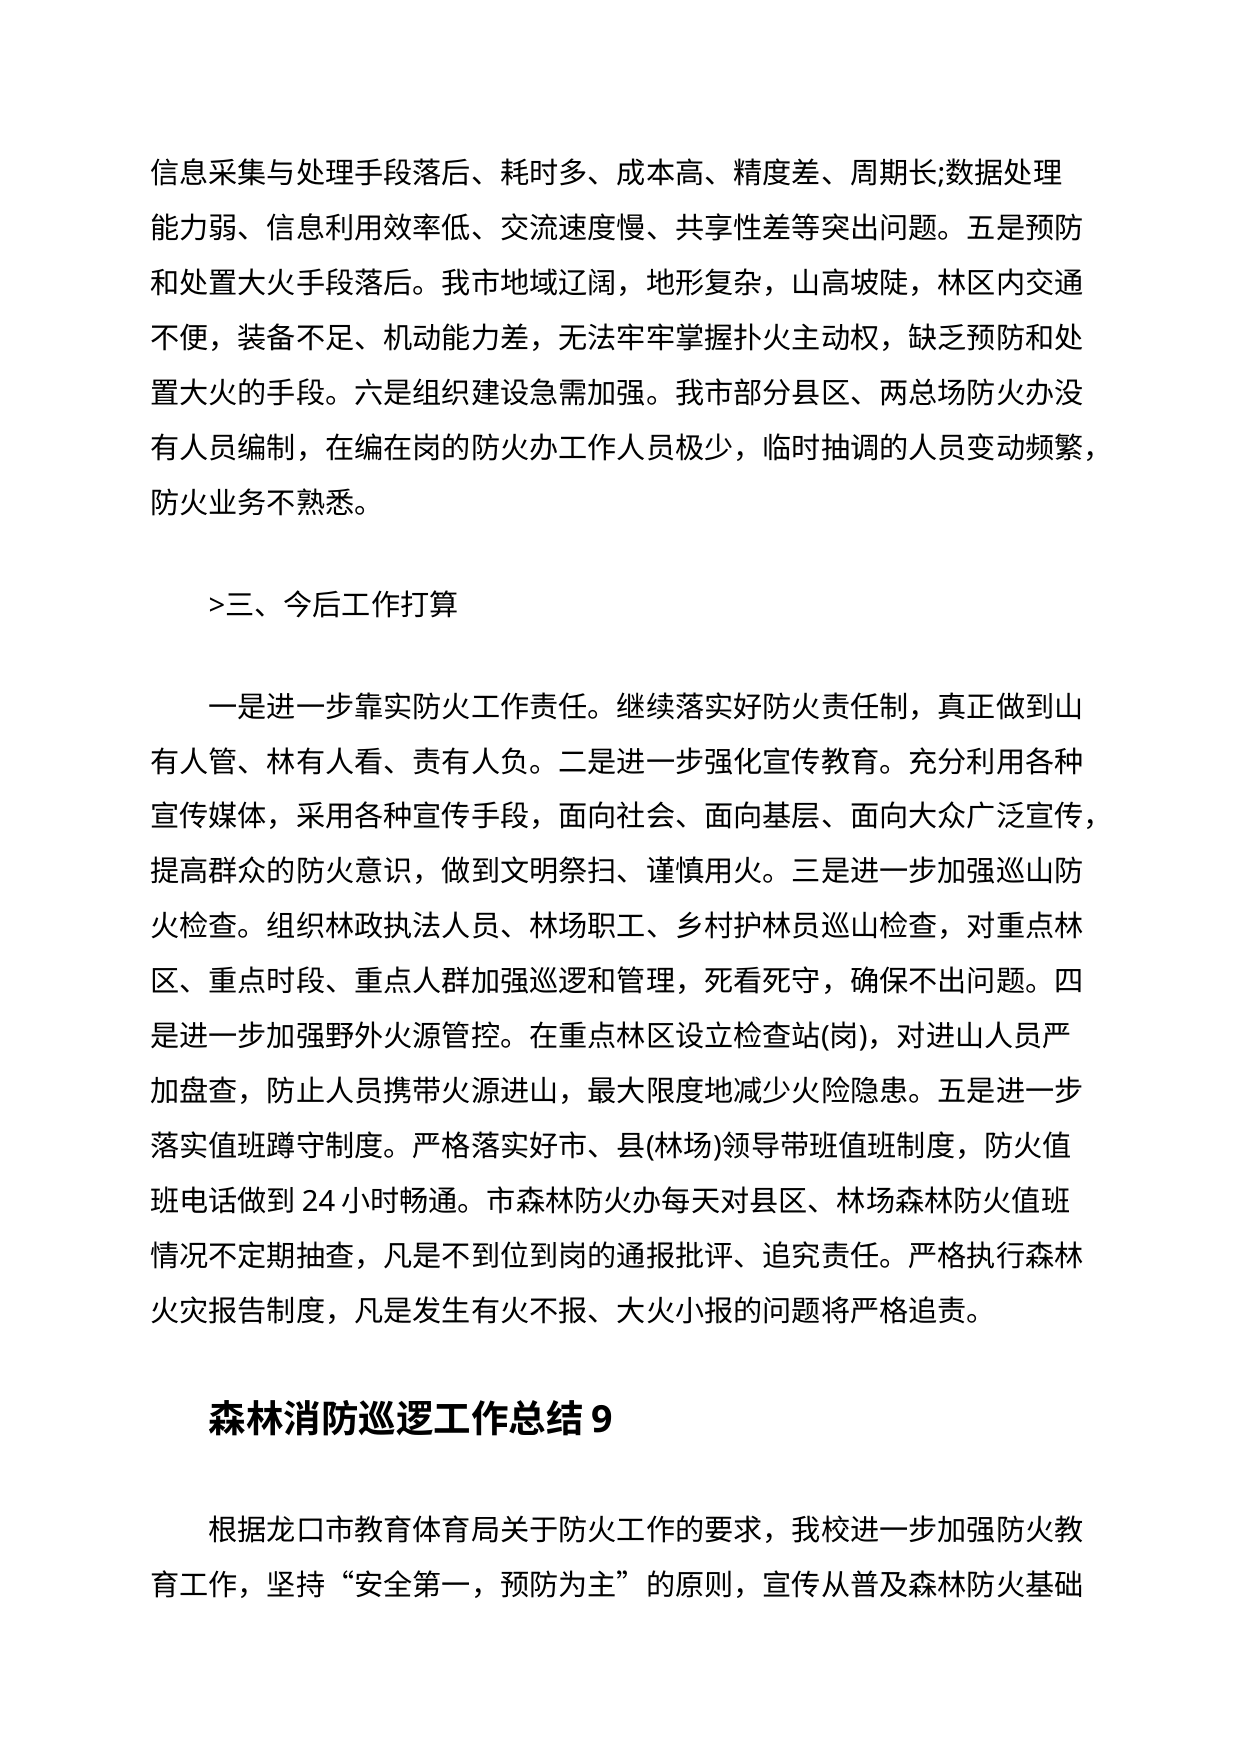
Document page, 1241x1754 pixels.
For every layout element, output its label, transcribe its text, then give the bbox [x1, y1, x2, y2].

text >三、今后工作打算 [150, 581, 1090, 624]
text 森林消防巡逻工作总结9 [150, 1389, 1090, 1444]
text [150, 1507, 1090, 1604]
text 一是进一步靠实防火工作责任。继续落实好防火责任制，真正做到山有人管、林有人看、责有人负。二是进一步强化宣传教育。充分利用各种宣传媒体，采用各种宣传手段，面向社会、面向基层、面向大众广泛宣传，提高群众的防火意识，做到文明祭扫、谨慎用火。三是进一步加强巡山防火检查。组织林政执法人员、林场职工、乡村护林员巡山检查，对重点林区、重点时段、重点人群加强巡逻和管理，死看死守，确保不出问题。四是进一步加强野外火源管控。在重点林区设立检查站(岗)，对进山人员严加盘查，防止人员携带火源进山，最大限度地减少火险隐患。五是进一步落实值班蹲守制度。严格落实好市、县(林场)领导带班值班制度，防火值班电话做到24小时畅通。市森林防火办每天对县区、林场森林防火值班情况不定期抽查，凡是不到位到岗的通报批评、追究责任。严格执行森林火灾报告制度，凡是发生有火不报、大火小报的问题将严格追责。 [150, 683, 1090, 1330]
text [150, 150, 1090, 522]
